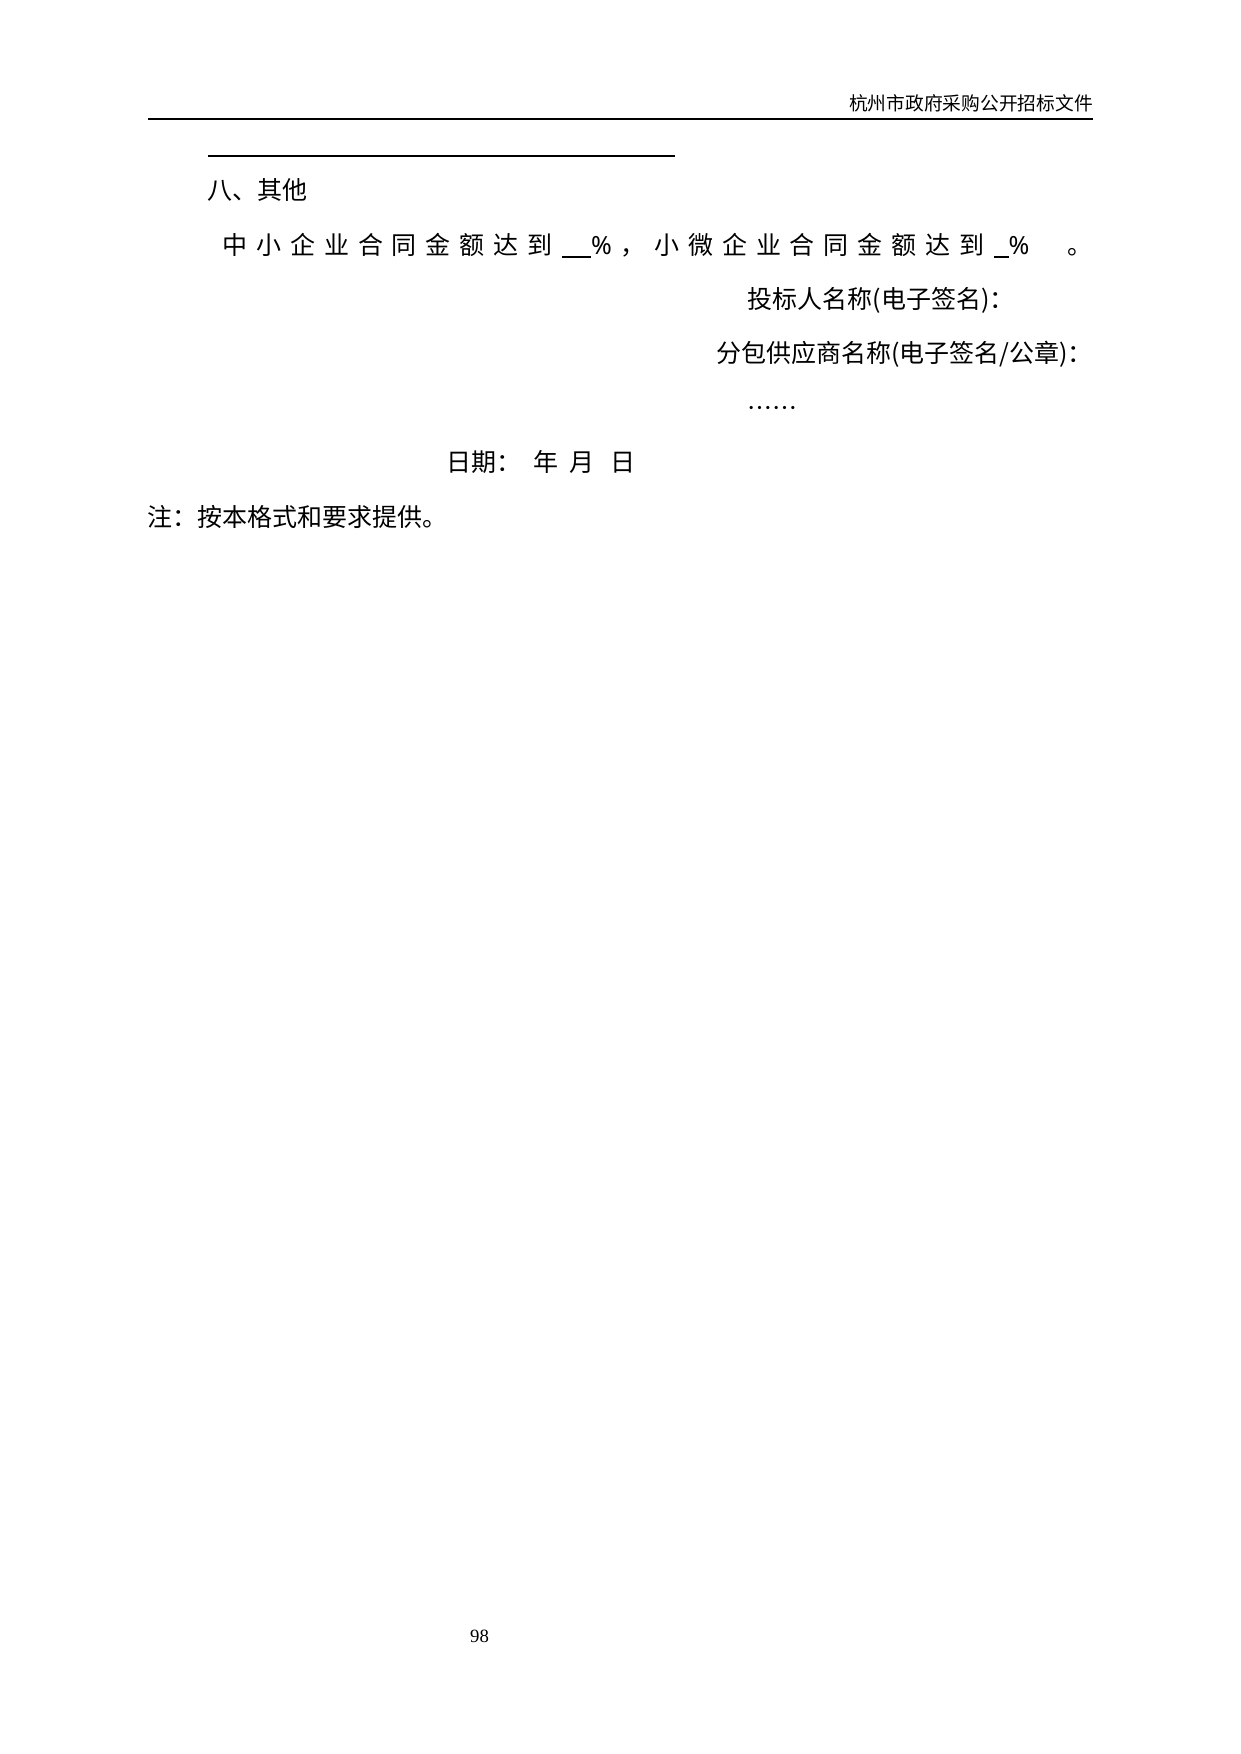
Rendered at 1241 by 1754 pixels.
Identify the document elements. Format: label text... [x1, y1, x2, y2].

text 分包供应商名称(电子签名/公章)： [148, 334, 1093, 370]
text 八、其他 [148, 171, 1093, 207]
text 中小企业合同金额达到 %，小微企业合同金额达到 % 。 投标人名称(电子签名)： [222, 225, 1093, 316]
text 日期： 年 月 日 [222, 443, 1093, 479]
text 注：按本格式和要求提供。 [148, 497, 1049, 533]
text …… [148, 388, 1093, 424]
